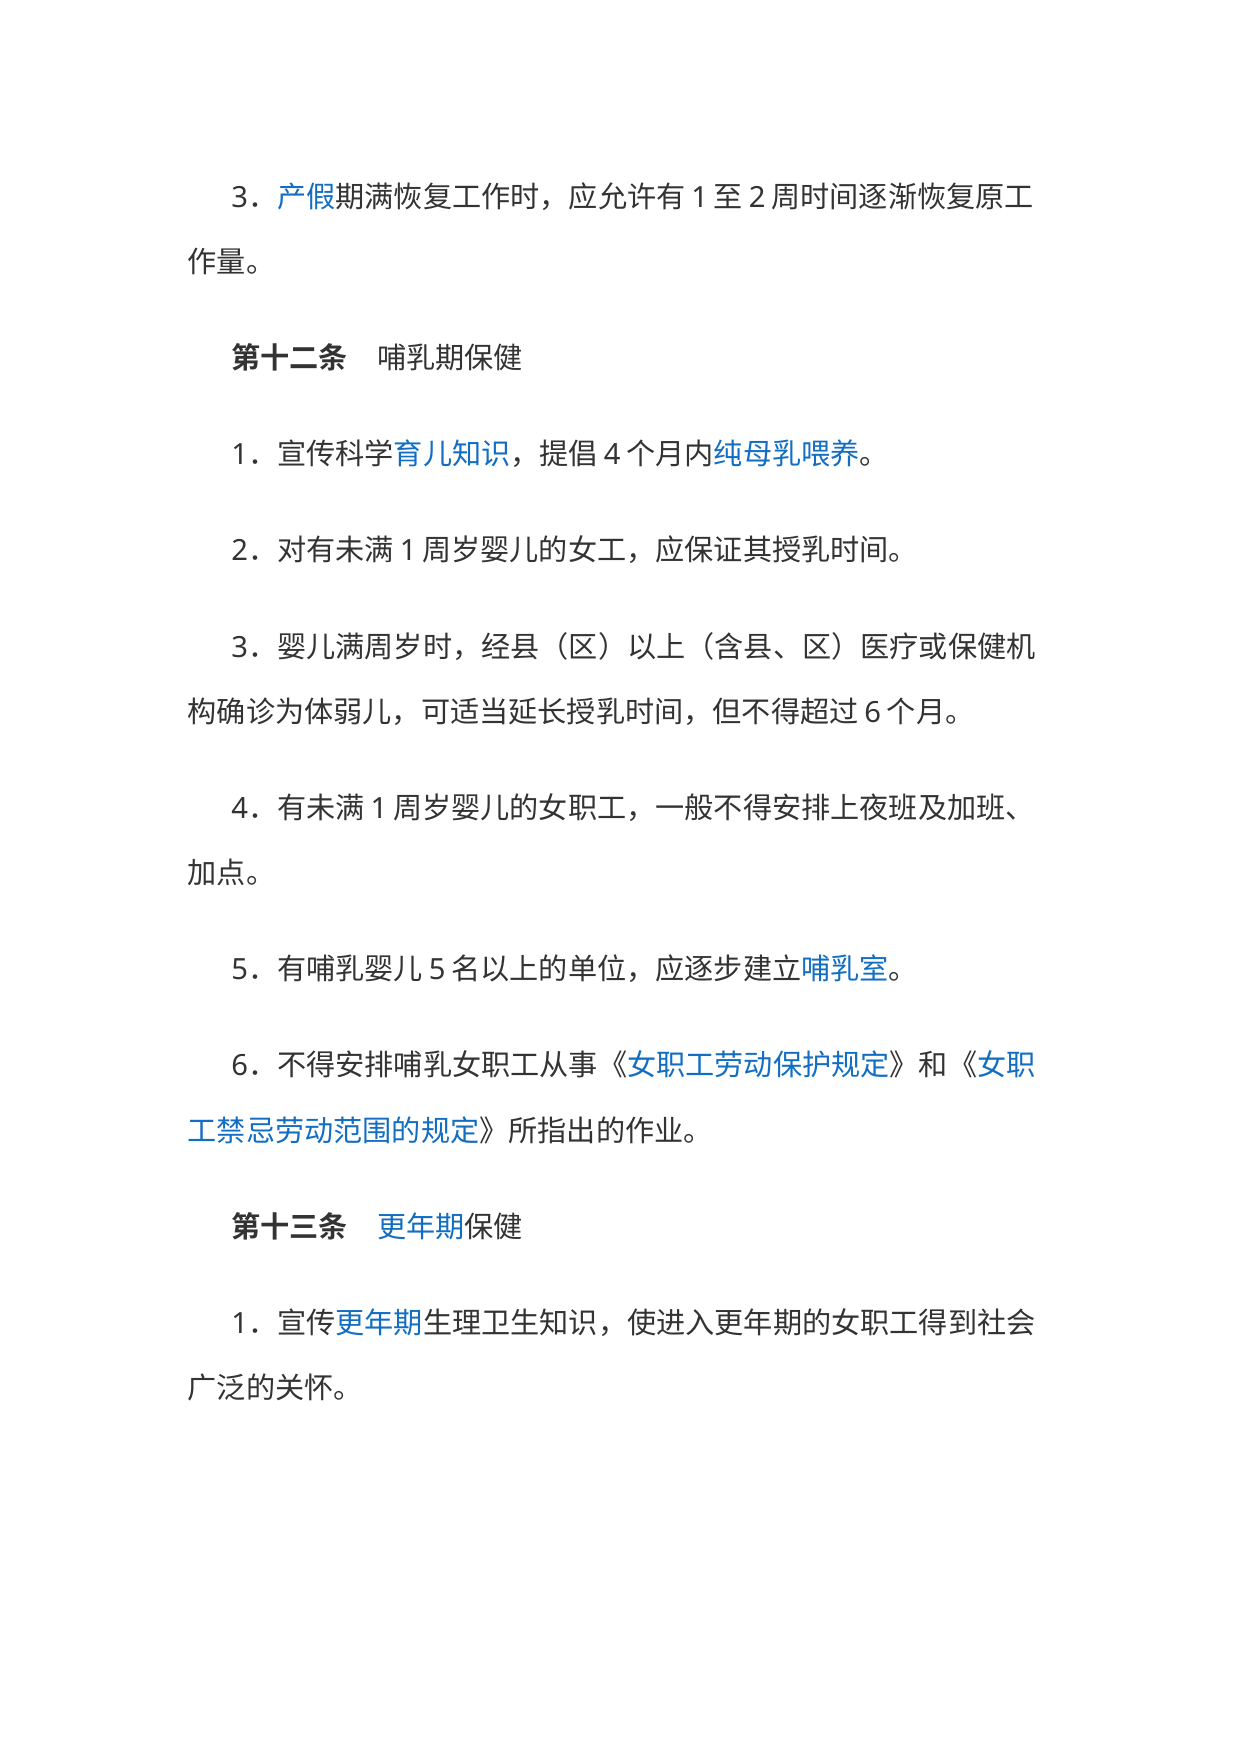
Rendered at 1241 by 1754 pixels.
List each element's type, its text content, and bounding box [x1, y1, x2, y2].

text 4．有未满1周岁婴儿的女职工，一般不得安排上夜班及加班、加点。 [187, 773, 1053, 903]
text 3．婴儿满周岁时，经县（区）以上（含县、区）医疗或保健机构确诊为体弱儿，可适当延长授乳时间，但不得超过6个月。 [187, 612, 1053, 742]
text 第十三条 更年期保健 [187, 1192, 1053, 1257]
text 1．宣传更年期生理卫生知识，使进入更年期的女职工得到社会广泛的关怀。 [187, 1288, 1053, 1418]
text 第十二条 哺乳期保健 [187, 323, 1053, 388]
text 1．宣传科学育儿知识，提倡4个月内纯母乳喂养。 [187, 419, 1053, 484]
text 3．产假期满恢复工作时，应允许有1至2周时间逐渐恢复原工作量。 [187, 162, 1053, 292]
text 2．对有未满1周岁婴儿的女工，应保证其授乳时间。 [187, 516, 1053, 581]
text 5．有哺乳婴儿5名以上的单位，应逐步建立哺乳室。 [187, 934, 1053, 999]
text 6．不得安排哺乳女职工从事《女职工劳动保护规定》和《女职工禁忌劳动范围的规定》所指出的作业。 [187, 1031, 1053, 1161]
